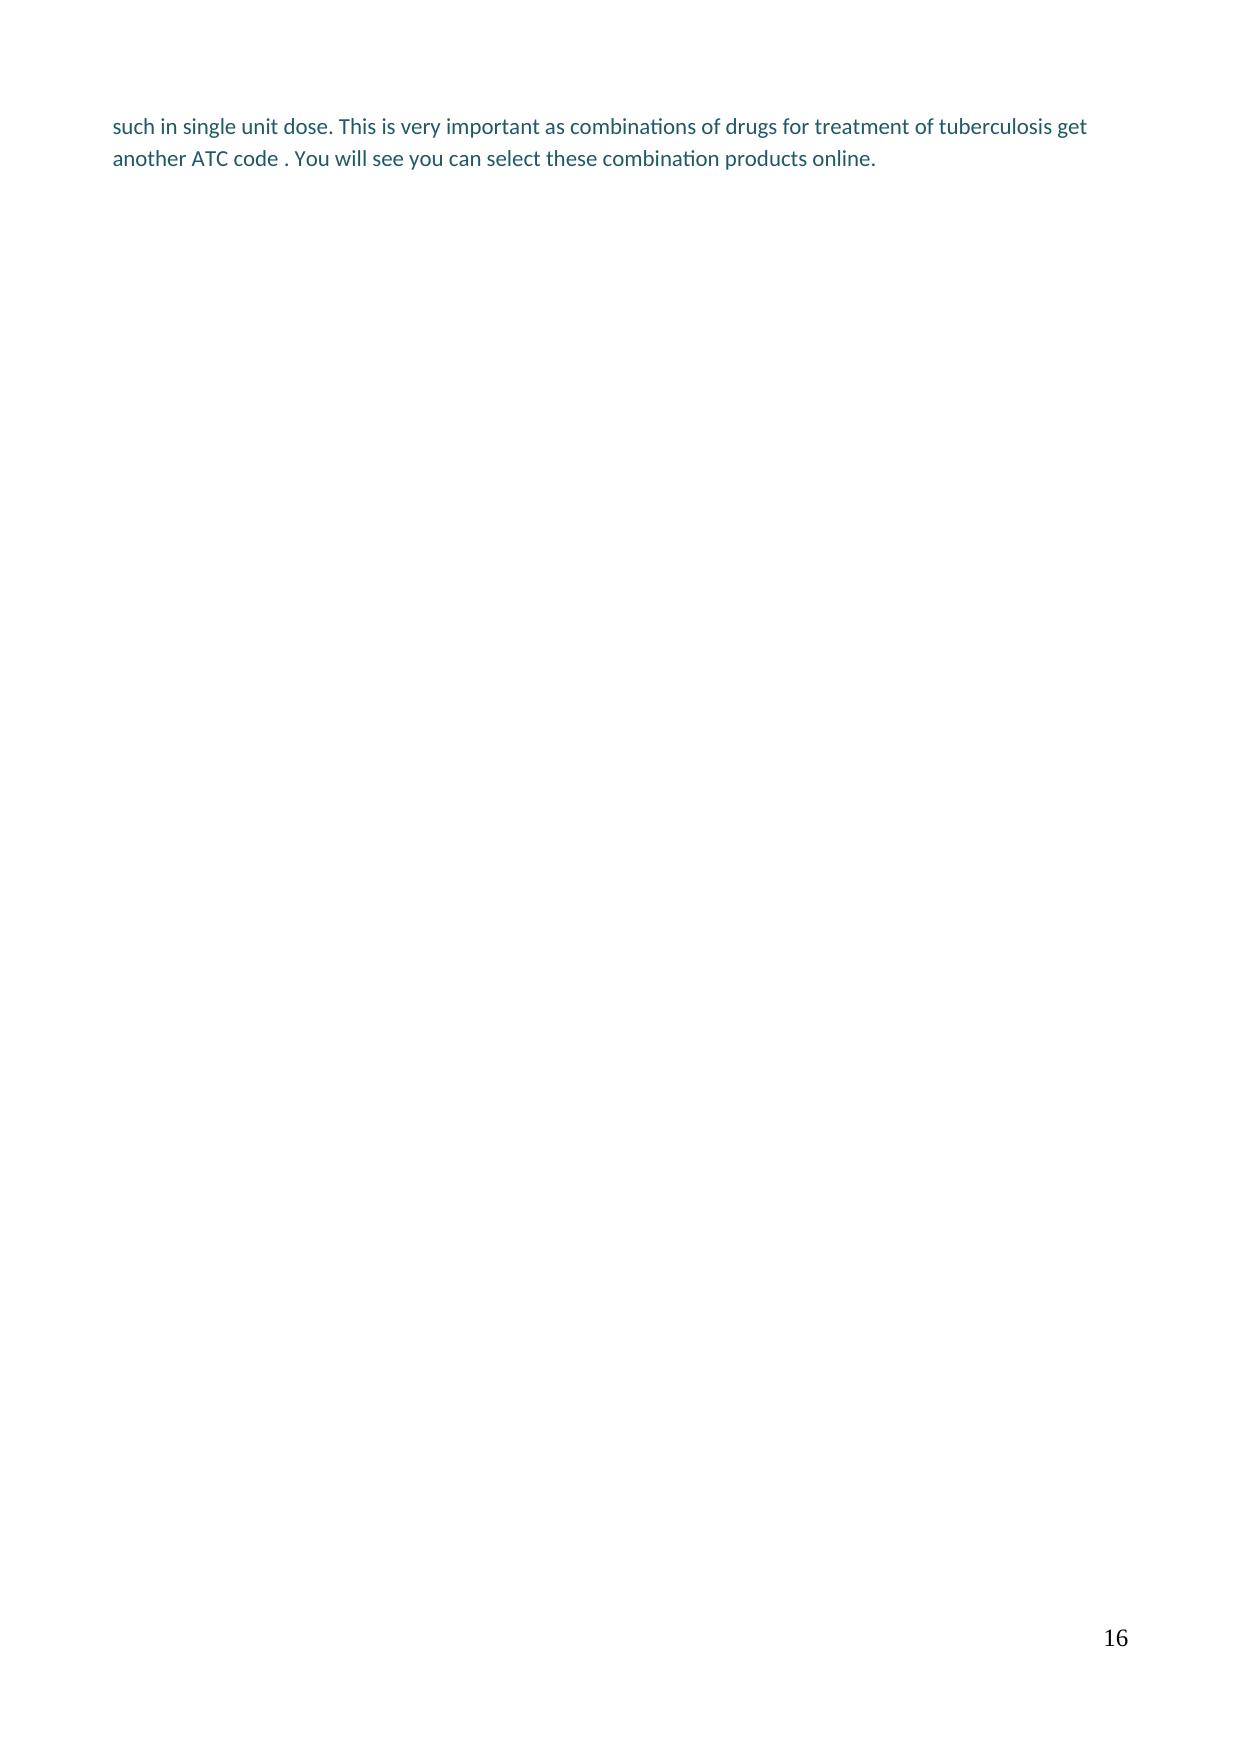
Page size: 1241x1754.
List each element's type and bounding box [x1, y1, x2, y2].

text [112, 112, 1128, 172]
